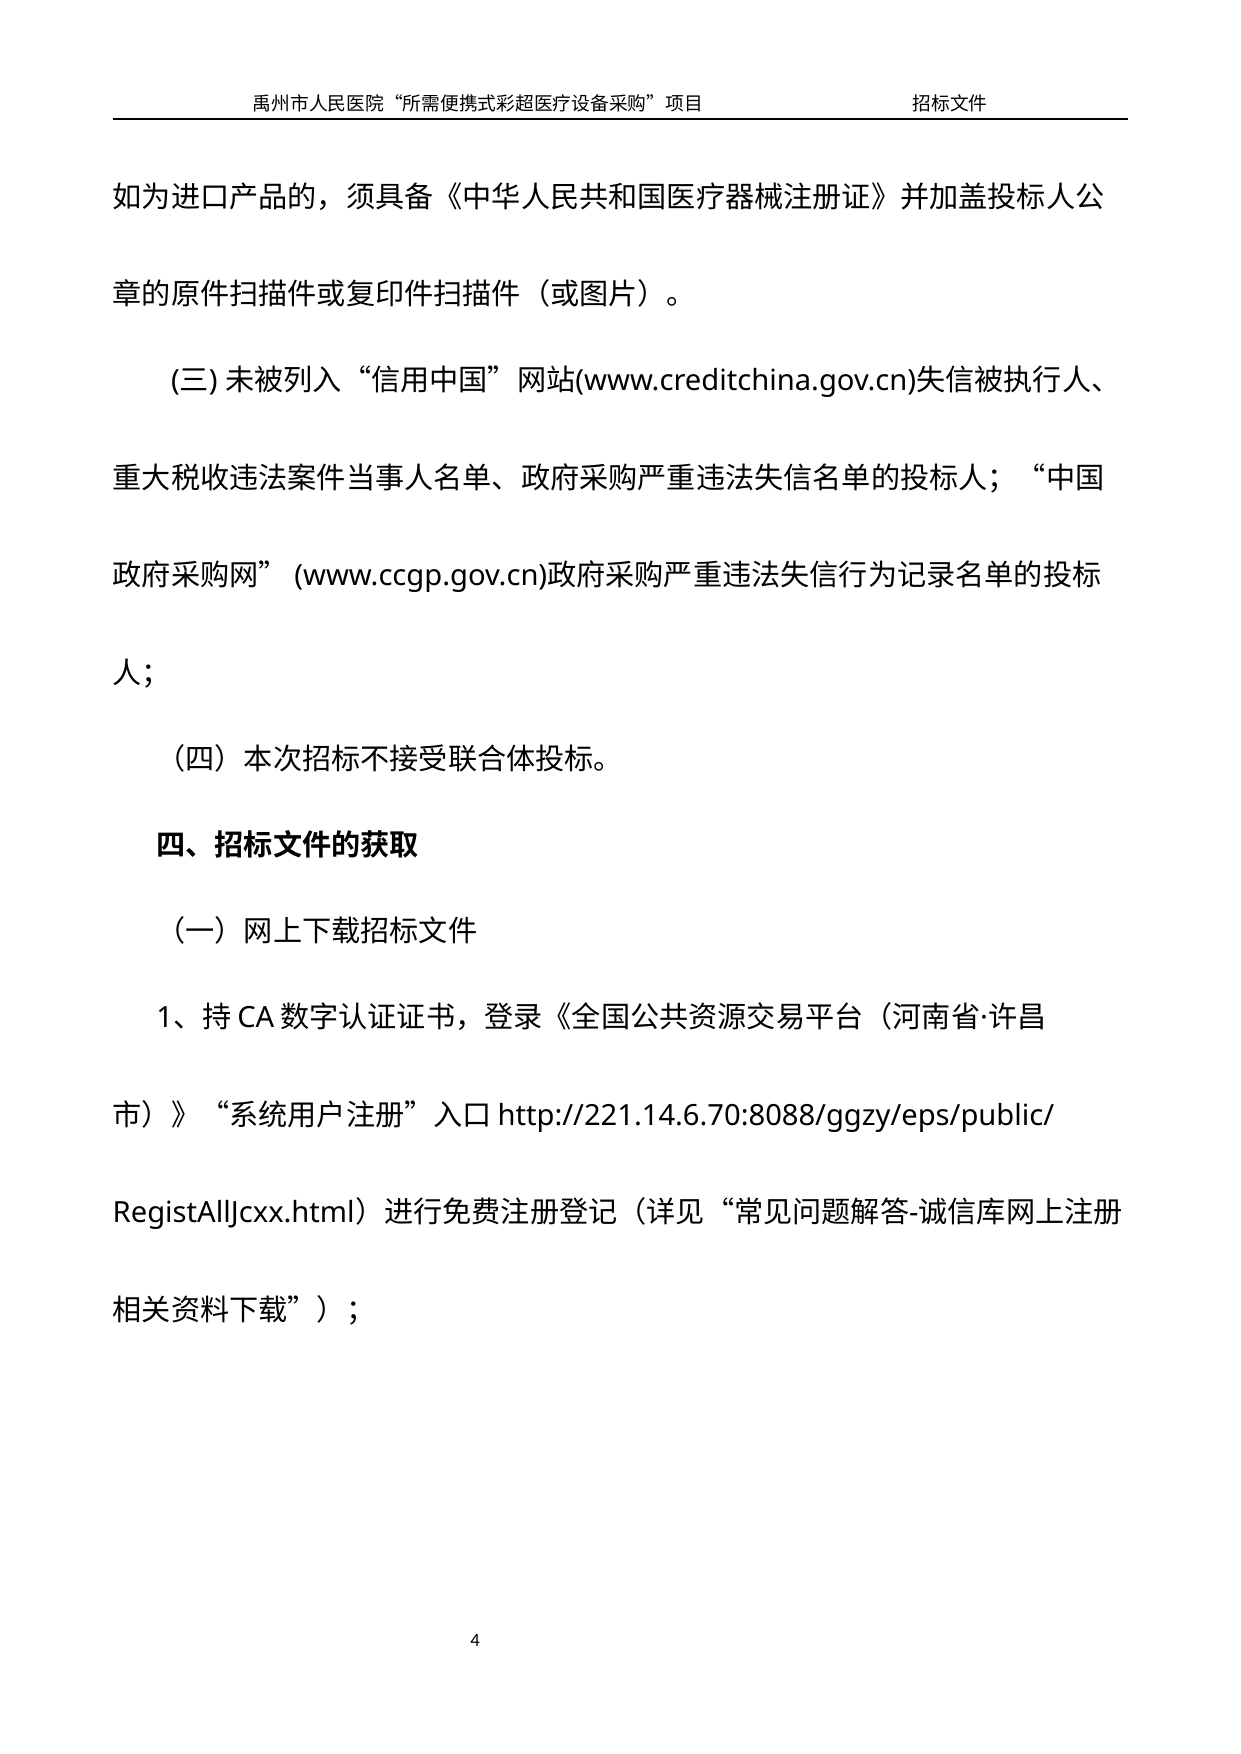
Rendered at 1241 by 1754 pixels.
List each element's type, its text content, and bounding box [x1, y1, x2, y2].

text 四、招标文件的获取 [112, 810, 1128, 875]
text 1、持CA数字认证证书，登录《全国公共资源交易平台（河南省·许昌市）》“系统用户注册”入口http://221.14.6.70:8088/ggzy/eps/public/RegistAllJcxx.html）进行免费注册登记（详见“常见问题解答-诚信库网上注册相关资料下载”）； [112, 983, 1128, 1340]
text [112, 162, 1128, 324]
text (三) 未被列入“信用中国”网站(www.creditchina.gov.cn)失信被执行人、重大税收违法案件当事人名单、政府采购严重违法失信名单的投标人；“中国政府采购网” (www.ccgp.gov.cn)政府采购严重违法失信行为记录名单的投标人； [112, 346, 1128, 703]
text （一）网上下载招标文件 [112, 897, 1128, 962]
text （四）本次招标不接受联合体投标。 [112, 724, 1128, 789]
